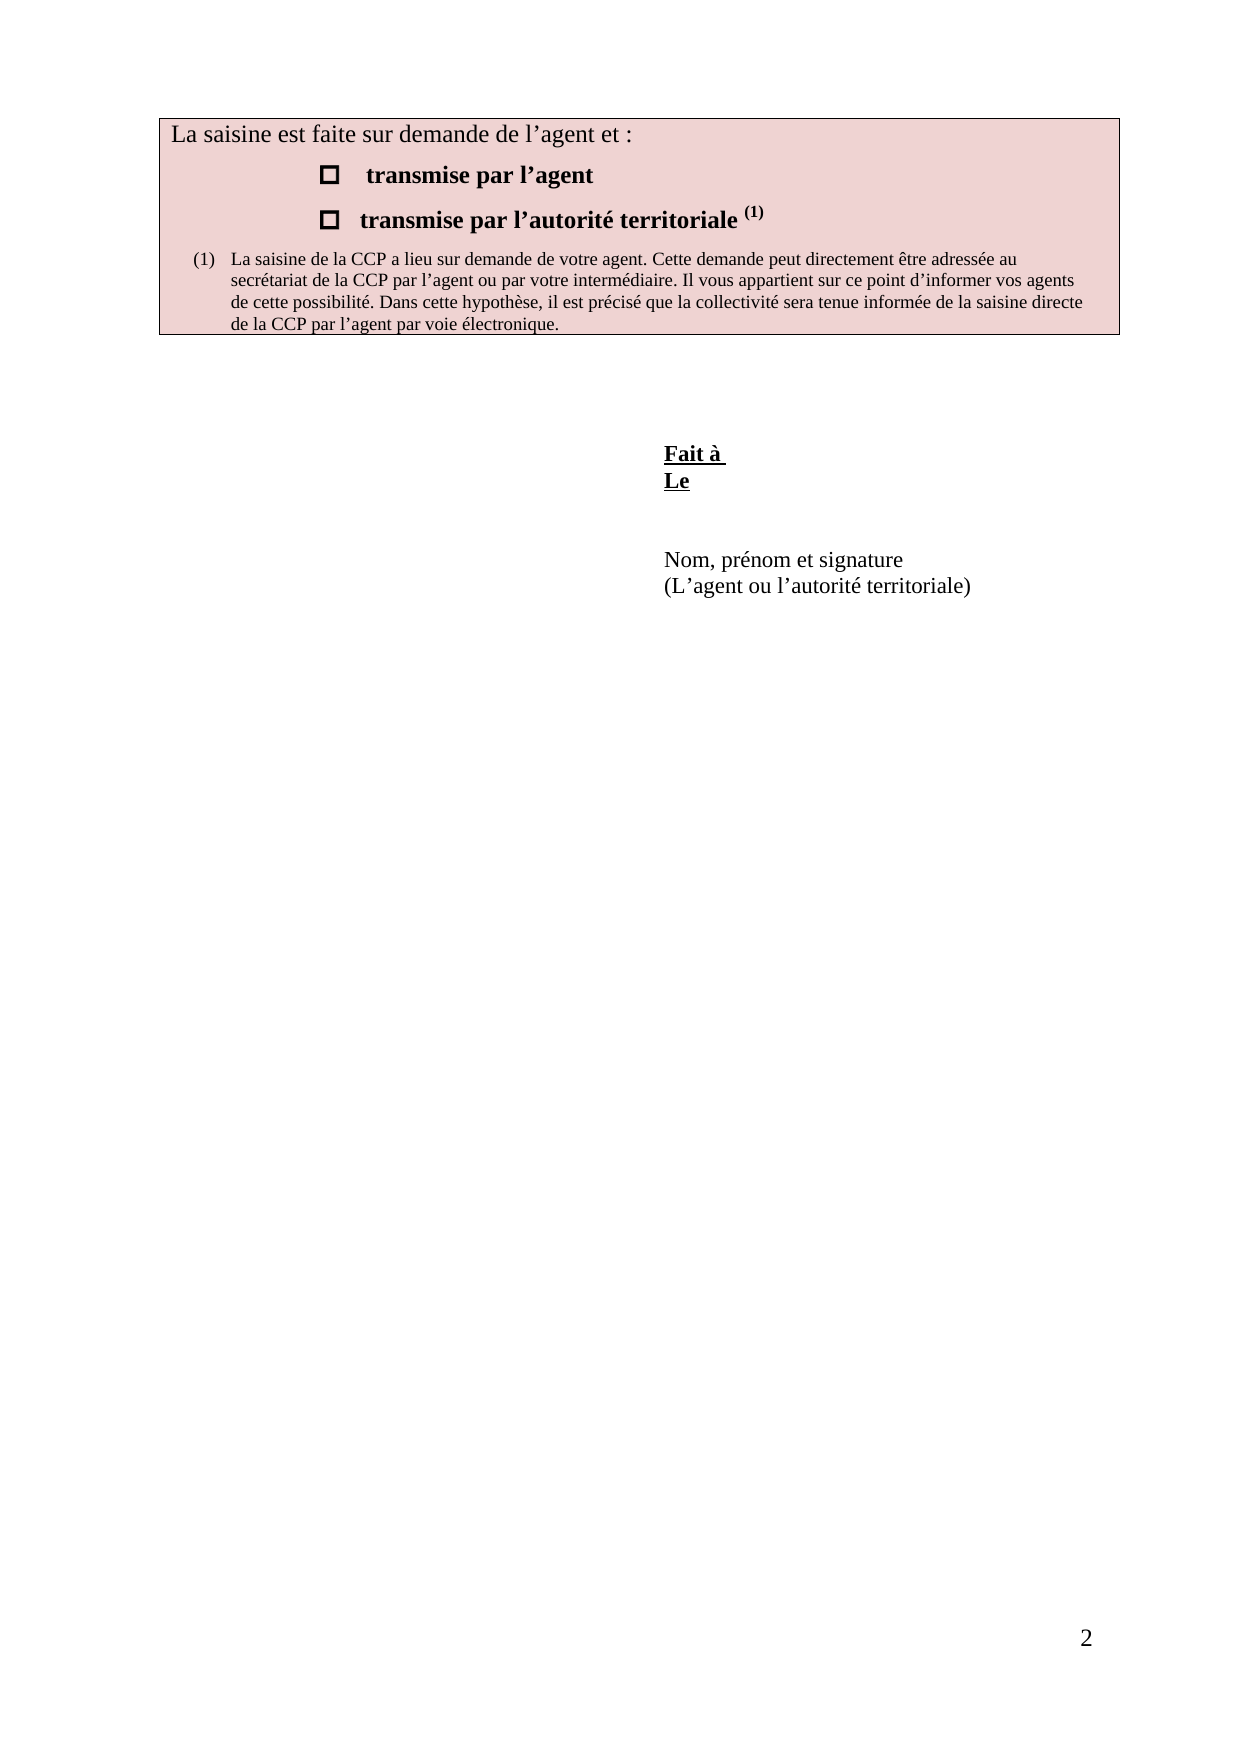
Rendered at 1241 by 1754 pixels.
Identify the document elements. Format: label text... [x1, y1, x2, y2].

text Fait à [664, 440, 1092, 467]
text Le [664, 467, 1092, 493]
text (L’agent ou l’autorité territoriale) [664, 572, 1092, 598]
text Nom, prénom et signature [664, 546, 1092, 572]
table_header La saisine est faite sur demande de l’agent et : transmise par l’agent transmise par l’autorité territoriale (1) La saisine de la CCP a lieu sur demande de votre agent. Cette demande peut directement être adressée au secrétariat de la CCP par l’agent ou par votre intermédiaire. Il vous appartient sur ce point d’informer vos agents de cette possibilité. Dans cette hypothèse, il est précisé que la collectivité sera tenue informée de la saisine directe de la CCP par l’agent par voie électronique. [160, 119, 1119, 334]
